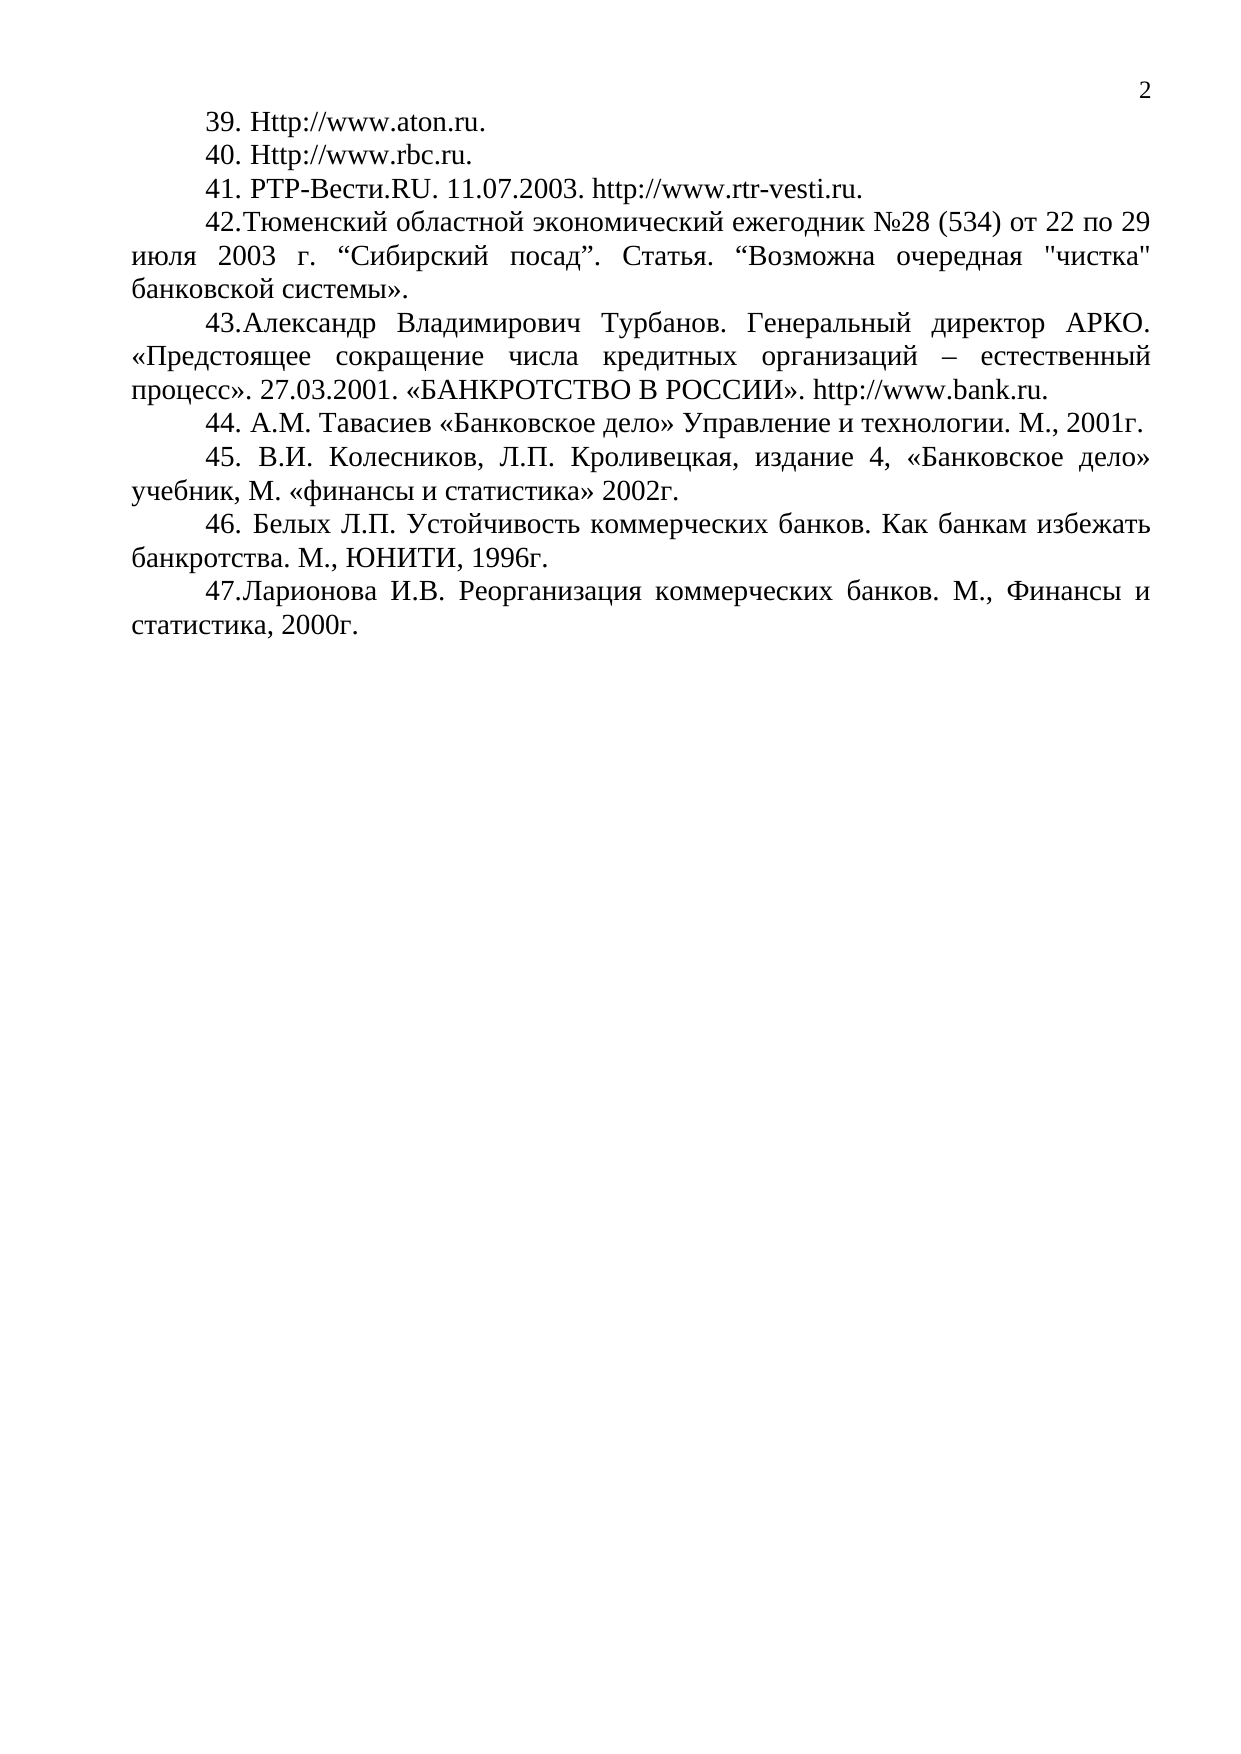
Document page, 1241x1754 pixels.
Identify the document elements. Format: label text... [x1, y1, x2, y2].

list Александр Владимирович Турбанов. Генеральный директор АРКО. «Предстоящее сокращение числа кредитных организаций – естественный процесс». 27.03.2001. «БАНКРОТСТВО В РОССИИ». http://www.bank.ru. [131, 305, 1152, 406]
list Ларионова И.В. Реорганизация коммерческих банков. М., Финансы и статистика, 2000г. [131, 573, 1152, 640]
list Белых Л.П. Устойчивость коммерческих банков. Как банкам избежать банкротства. М., ЮНИТИ, 1996г. [131, 506, 1152, 573]
list А.М. Тавасиев «Банковское дело» Управление и технологии. М., 2001г. [131, 406, 1152, 439]
list Http://www.rbc.ru. [131, 137, 1152, 171]
list Тюменский областной экономический ежегодник №28 (534) от 22 по 29 июля 2003 г. “Сибирский посад”. Статья. “Возможна очередная "чистка" банковской системы». [131, 204, 1152, 305]
list РТР-Вести.RU. 11.07.2003. http://www.rtr-vesti.ru. [131, 171, 1152, 204]
list В.И. Колесников, Л.П. Кроливецкая, издание 4, «Банковское дело» учебник, М. «финансы и статистика» 2002г. [131, 439, 1152, 506]
list Http://www.aton.ru. [131, 104, 1152, 137]
